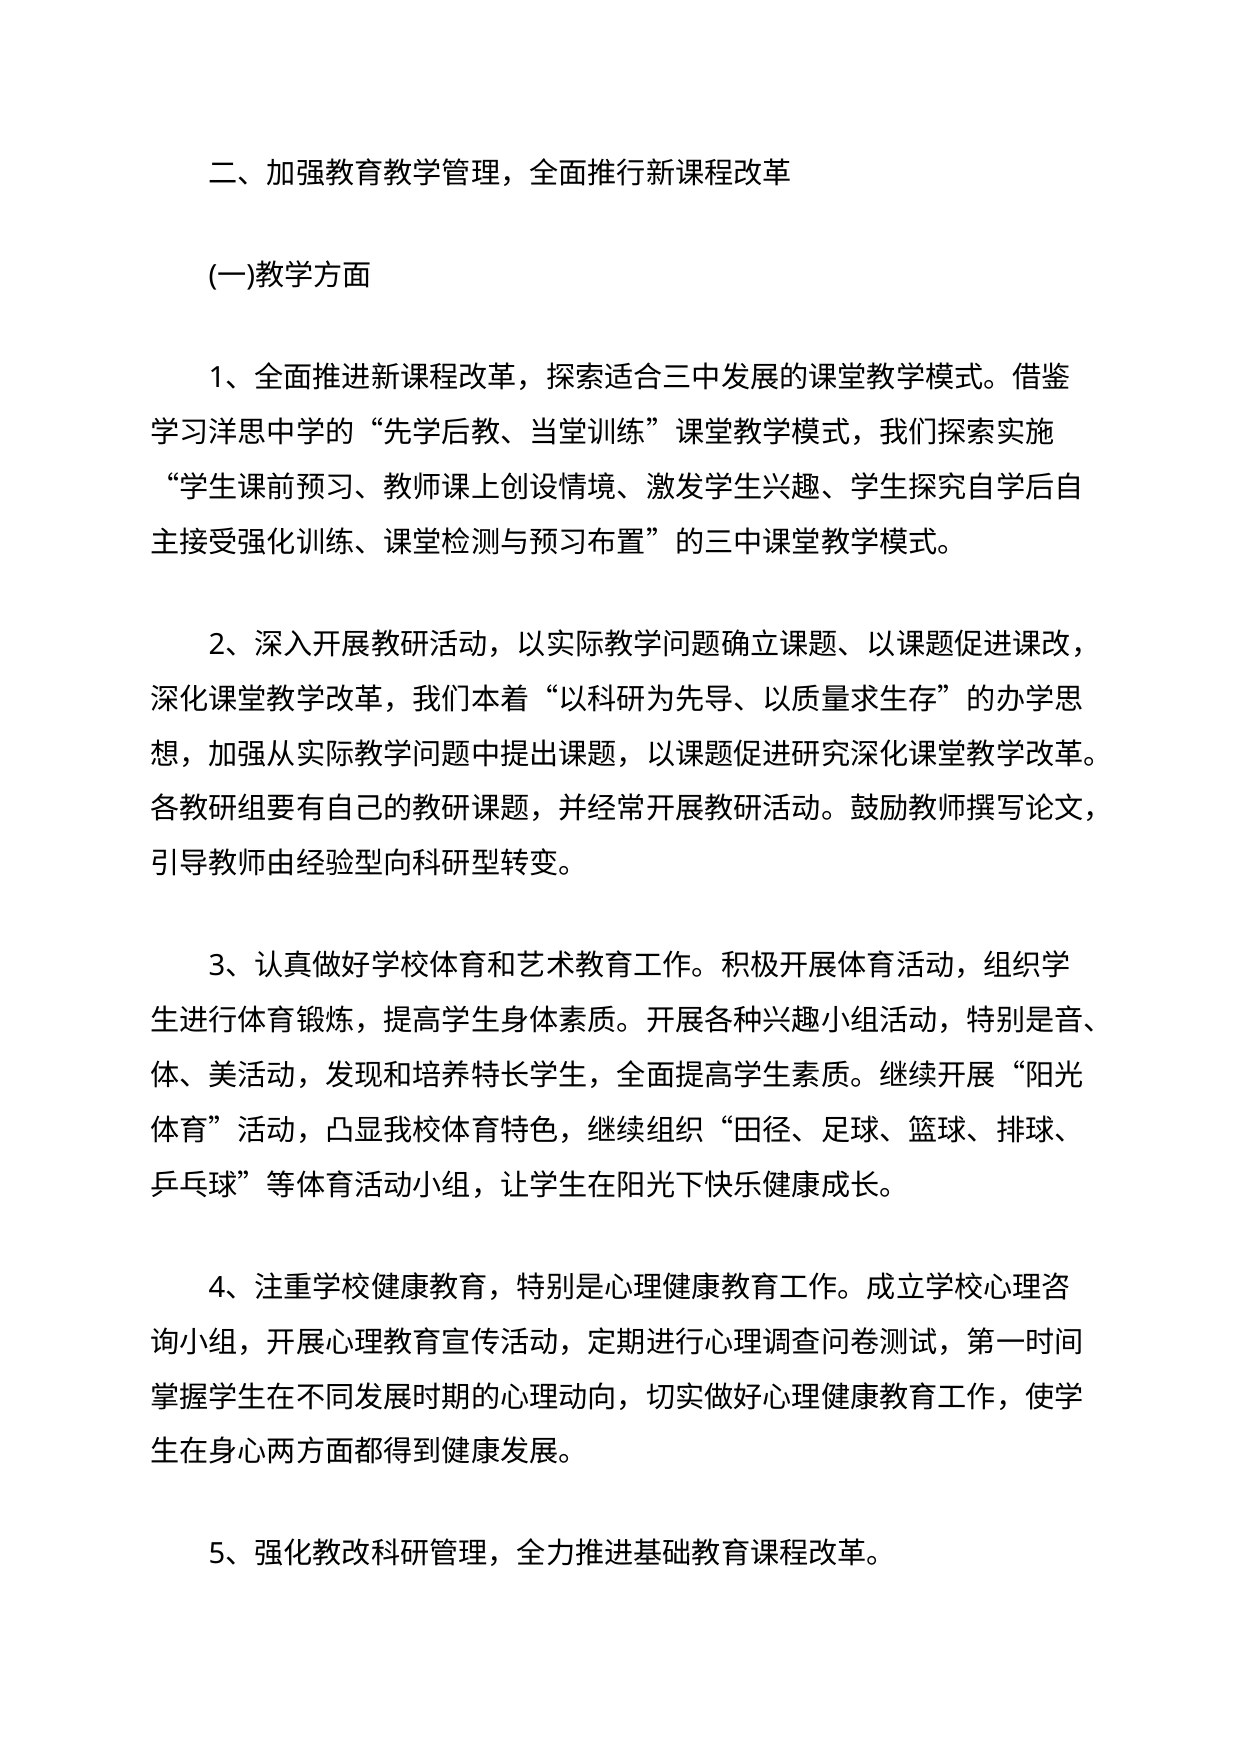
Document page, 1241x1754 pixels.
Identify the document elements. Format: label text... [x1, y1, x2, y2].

text 4、注重学校健康教育，特别是心理健康教育工作。成立学校心理咨询小组，开展心理教育宣传活动，定期进行心理调查问卷测试，第一时间掌握学生在不同发展时期的心理动向，切实做好心理健康教育工作，使学生在身心两方面都得到健康发展。 [150, 1263, 1090, 1470]
text 二、加强教育教学管理，全面推行新课程改革 [150, 150, 1090, 192]
text (一)教学方面 [150, 252, 1090, 294]
text 2、深入开展教研活动，以实际教学问题确立课题、以课题促进课改，深化课堂教学改革，我们本着“以科研为先导、以质量求生存”的办学思想，加强从实际教学问题中提出课题，以课题促进研究深化课堂教学改革。各教研组要有自己的教研课题，并经常开展教研活动。鼓励教师撰写论文，引导教师由经验型向科研型转变。 [150, 620, 1090, 882]
text 5、强化教改科研管理，全力推进基础教育课程改革。 [150, 1530, 1090, 1572]
text 1、全面推进新课程改革，探索适合三中发展的课堂教学模式。借鉴学习洋思中学的“先学后教、当堂训练”课堂教学模式，我们探索实施“学生课前预习、教师课上创设情境、激发学生兴趣、学生探究自学后自主接受强化训练、课堂检测与预习布置”的三中课堂教学模式。 [150, 354, 1090, 561]
text 3、认真做好学校体育和艺术教育工作。积极开展体育活动，组织学生进行体育锻炼，提高学生身体素质。开展各种兴趣小组活动，特别是音、体、美活动，发现和培养特长学生，全面提高学生素质。继续开展“阳光体育”活动，凸显我校体育特色，继续组织“田径、足球、篮球、排球、乒乓球”等体育活动小组，让学生在阳光下快乐健康成长。 [150, 942, 1090, 1204]
